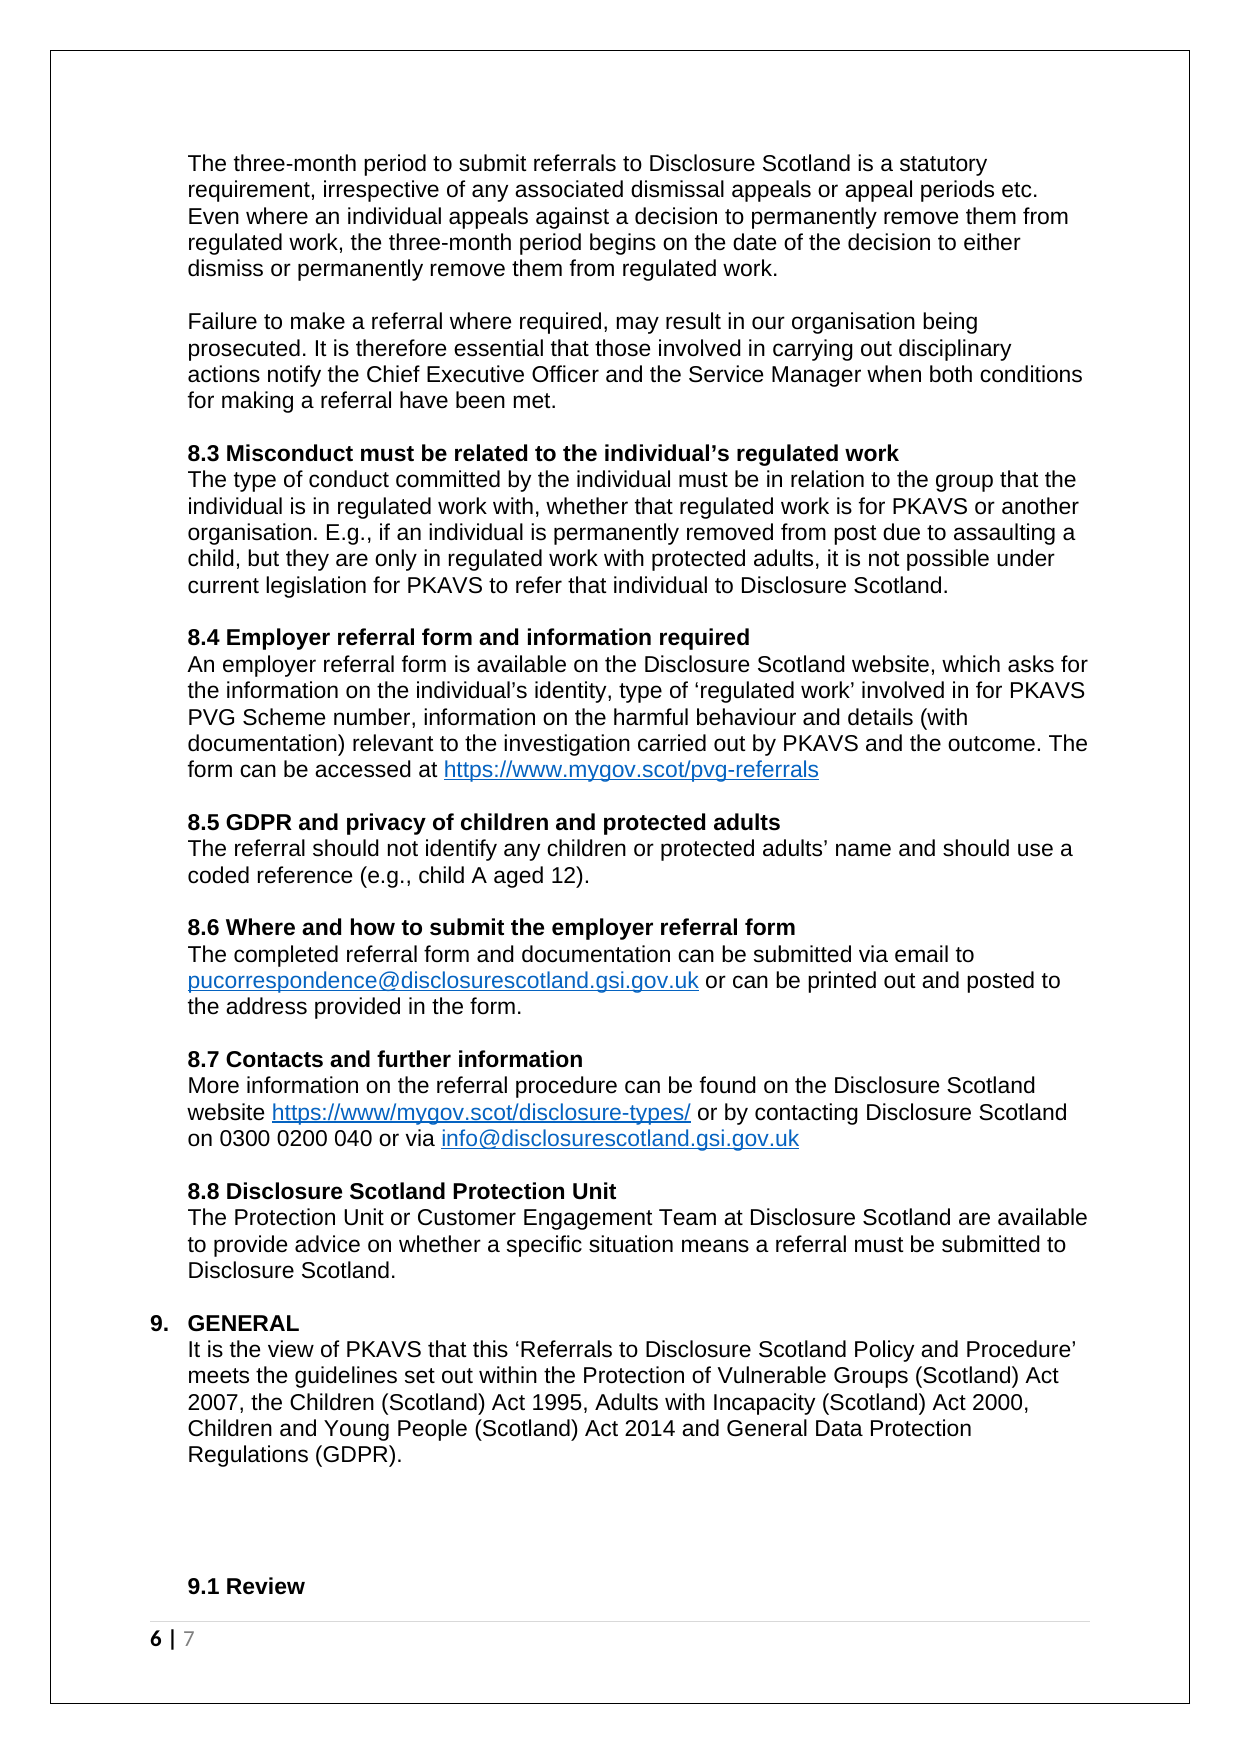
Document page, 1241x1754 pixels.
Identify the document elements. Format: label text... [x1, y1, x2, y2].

text The referral should not identify any children or protected adults’ name and should use a coded reference (e.g., child A aged 12). [187, 835, 1090, 888]
text The Protection Unit or Customer Engagement Team at Disclosure Scotland are available to provide advice on whether a specific situation means a referral must be submitted to Disclosure Scotland. [187, 1204, 1090, 1283]
text 9.1 Review [187, 1573, 1090, 1599]
text The type of conduct committed by the individual must be in relation to the group that the individual is in regulated work with, whether that regulated work is for PKAVS or another organisation. E.g., if an individual is permanently removed from post due to assaulting a child, but they are only in regulated work with protected adults, it is not possible under current legislation for PKAVS to refer that individual to Disclosure Scotland. [187, 466, 1090, 598]
text 8.3 Misconduct must be related to the individual’s regulated work [187, 440, 1090, 466]
list GENERAL [150, 1309, 1090, 1336]
list It is the view of PKAVS that this ‘Referrals to Disclosure Scotland Policy and Procedure’ meets the guidelines set out within the Protection of Vulnerable Groups (Scotland) Act 2007, the Children (Scotland) Act 1995, Adults with Incapacity (Scotland) Act 2000, Children and Young People (Scotland) Act 2014 and General Data Protection Regulations (GDPR). [187, 1336, 1090, 1468]
text More information on the referral procedure can be found on the Disclosure Scotland website https://www/mygov.scot/disclosure-types/ or by contacting Disclosure Scotland on 0300 0200 040 or via info@disclosurescotland.gsi.gov.uk [187, 1072, 1090, 1151]
text The three-month period to submit referrals to Disclosure Scotland is a statutory requirement, irrespective of any associated dismissal appeals or appeal periods etc. Even where an individual appeals against a decision to permanently remove them from regulated work, the three-month period begins on the date of the decision to either dismiss or permanently remove them from regulated work. [187, 150, 1090, 282]
text 8.4 Employer referral form and information required [187, 624, 1090, 651]
text 8.6 Where and how to submit the employer referral form [187, 914, 1090, 941]
text Failure to make a referral where required, may result in our organisation being prosecuted. It is therefore essential that those involved in carrying out disciplinary actions notify the Chief Executive Officer and the Service Manager when both conditions for making a referral have been met. [187, 308, 1090, 413]
text An employer referral form is available on the Disclosure Scotland website, which asks for the information on the individual’s identity, type of ‘regulated work’ involved in for PKAVS PVG Scheme number, information on the harmful behaviour and details (with documentation) relevant to the investigation carried out by PKAVS and the outcome. The form can be accessed at https://www.mygov.scot/pvg-referrals [187, 651, 1090, 782]
text 8.8 Disclosure Scotland Protection Unit [187, 1178, 1090, 1204]
text 8.7 Contacts and further information [187, 1046, 1090, 1072]
text The completed referral form and documentation can be submitted via email to pucorrespondence@disclosurescotland.gsi.gov.uk or can be printed out and posted to the address provided in the form. [187, 941, 1090, 1020]
text 8.5 GDPR and privacy of children and protected adults [187, 809, 1090, 835]
